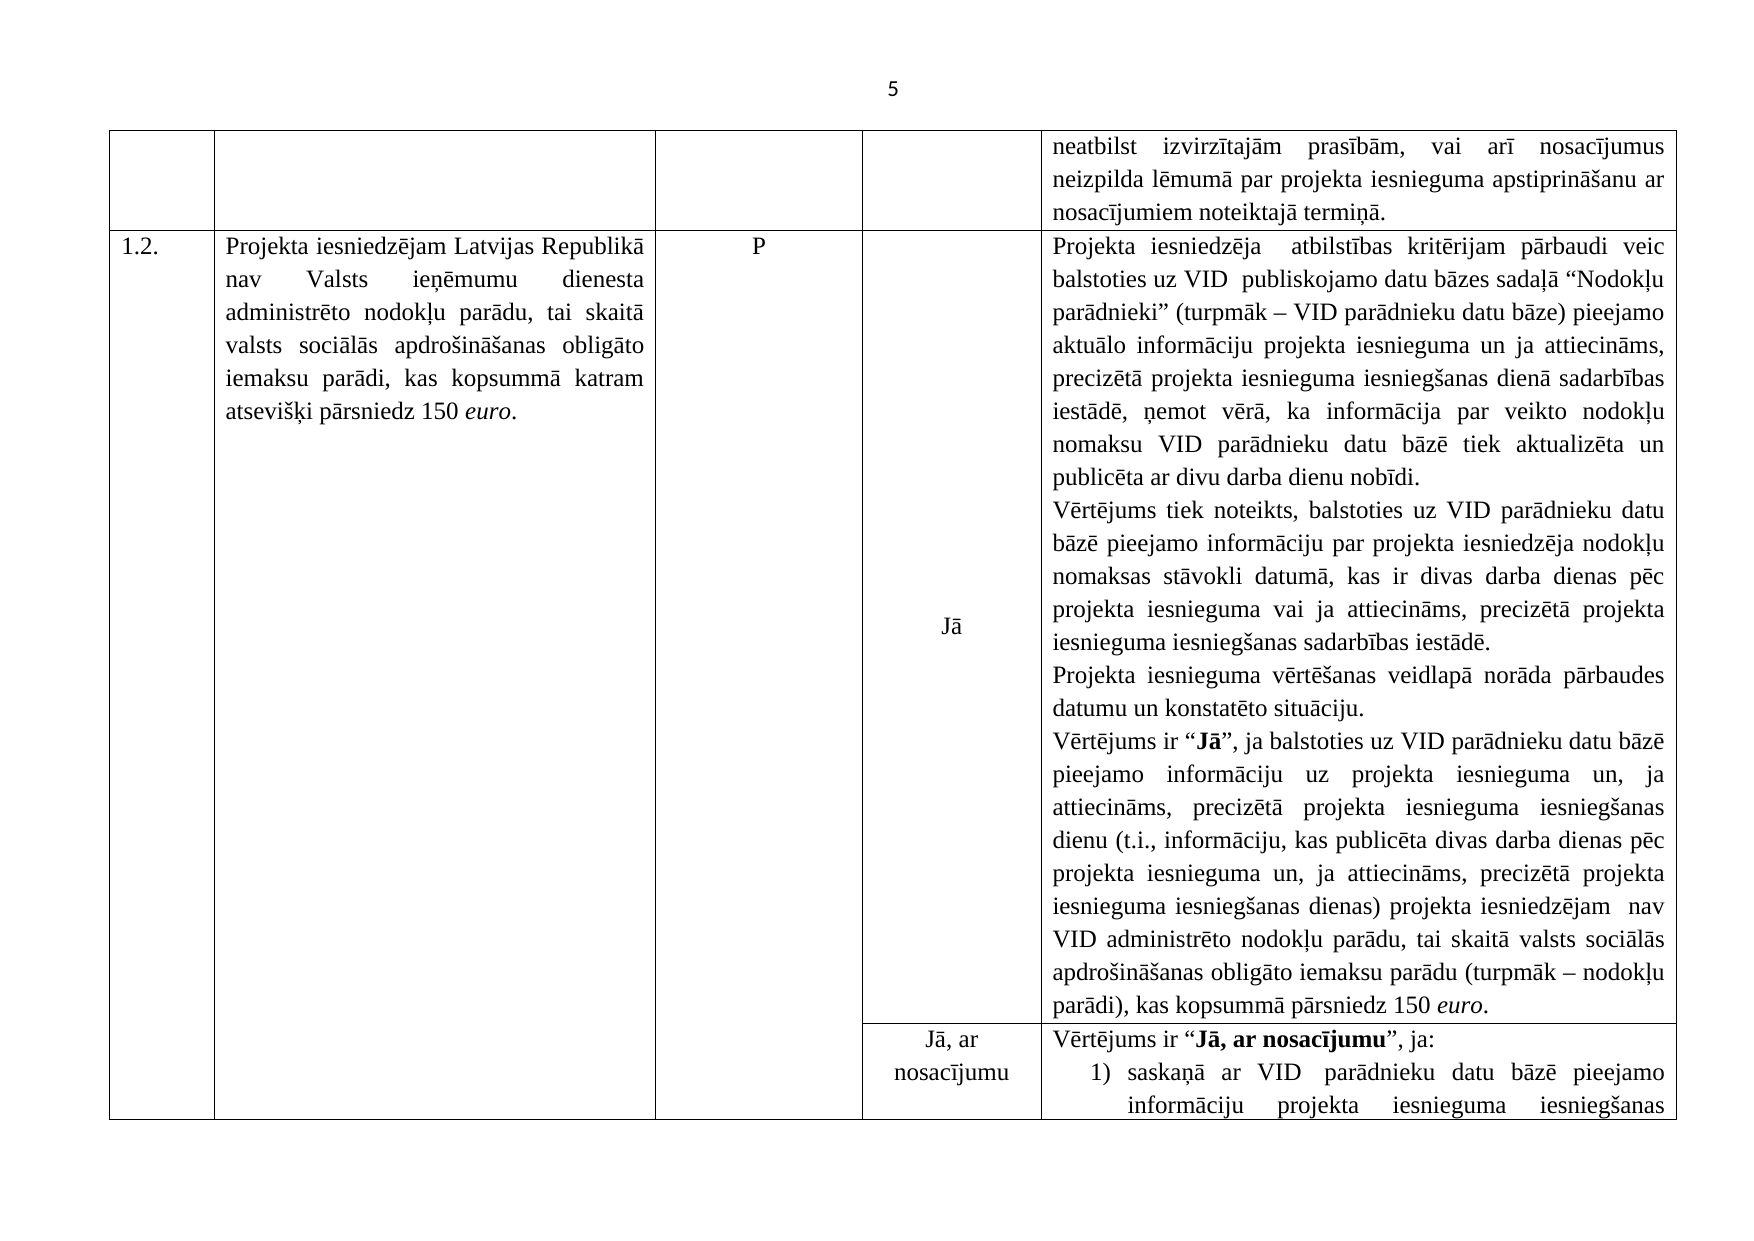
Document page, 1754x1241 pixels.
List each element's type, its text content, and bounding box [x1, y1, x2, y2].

table_cell Projekta iesniedzēja atbilstības kritērijam pārbaudi veic balstoties uz VID publiskojamo datu bāzes sadaļā “Nodokļu parādnieki” (turpmāk – VID parādnieku datu bāze) pieejamo aktuālo informāciju projekta iesnieguma un ja attiecināms, precizētā projekta iesnieguma iesniegšanas dienā sadarbības iestādē, ņemot vērā, ka informācija par veikto nodokļu nomaksu VID parādnieku datu bāzē tiek aktualizēta un publicēta ar divu darba dienu nobīdi. Vērtējums tiek noteikts, balstoties uz VID parādnieku datu bāzē pieejamo informāciju par projekta iesniedzēja nodokļu nomaksas stāvokli datumā, kas ir divas darba dienas pēc projekta iesnieguma vai ja attiecināms, precizētā projekta iesnieguma iesniegšanas sadarbības iestādē. Projekta iesnieguma vērtēšanas veidlapā norāda pārbaudes datumu un konstatēto situāciju. Vērtējums ir “Jā”, ja balstoties uz VID parādnieku datu bāzē pieejamo informāciju uz projekta iesnieguma un, ja attiecināms, precizētā projekta iesnieguma iesniegšanas dienu (t.i., informāciju, kas publicēta divas darba dienas pēc projekta iesnieguma un, ja attiecināms, precizētā projekta iesnieguma iesniegšanas dienas) projekta iesniedzējam nav VID administrēto nodokļu parādu, tai skaitā valsts sociālās apdrošināšanas obligāto iemaksu parādu (turpmāk – nodokļu parādi), kas kopsummā pārsniedz 150 euro. [1042, 231, 1676, 1023]
table_cell P [656, 231, 862, 1119]
table_cell Jā [863, 231, 1041, 1023]
table_cell Nē [863, 131, 1041, 230]
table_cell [1042, 131, 1676, 230]
table_cell Projekta iesniedzējam Latvijas Republikā nav Valsts ieņēmumu dienesta administrēto nodokļu parādu, tai skaitā valsts sociālās apdrošināšanas obligāto iemaksu parādi, kas kopsummā katram atsevišķi pārsniedz 150 euro. [215, 231, 655, 1119]
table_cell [1042, 1024, 1676, 1119]
table_cell 1.2. [110, 231, 214, 1119]
table_cell Jā, ar nosacījumu [863, 1024, 1041, 1119]
